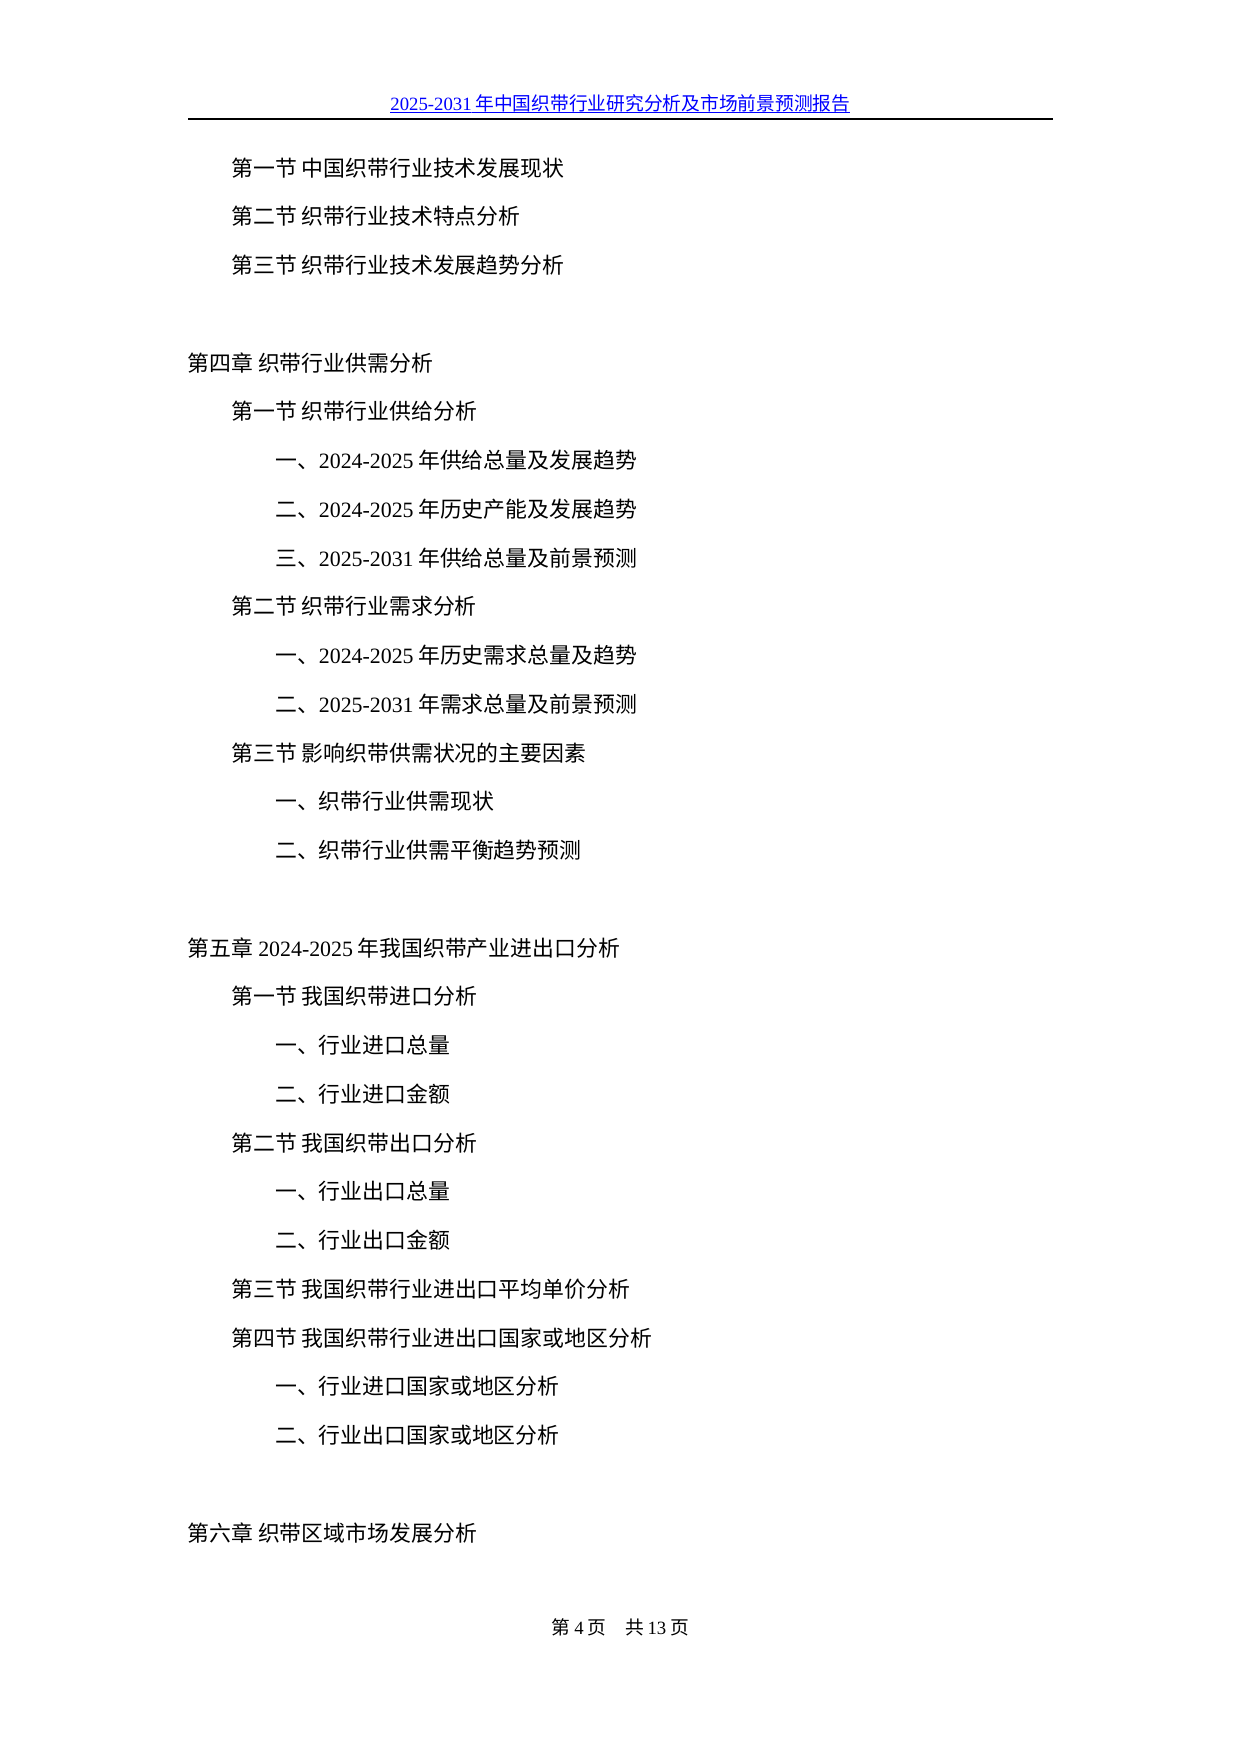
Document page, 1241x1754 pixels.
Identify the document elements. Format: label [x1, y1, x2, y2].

text [187, 150, 1053, 1548]
